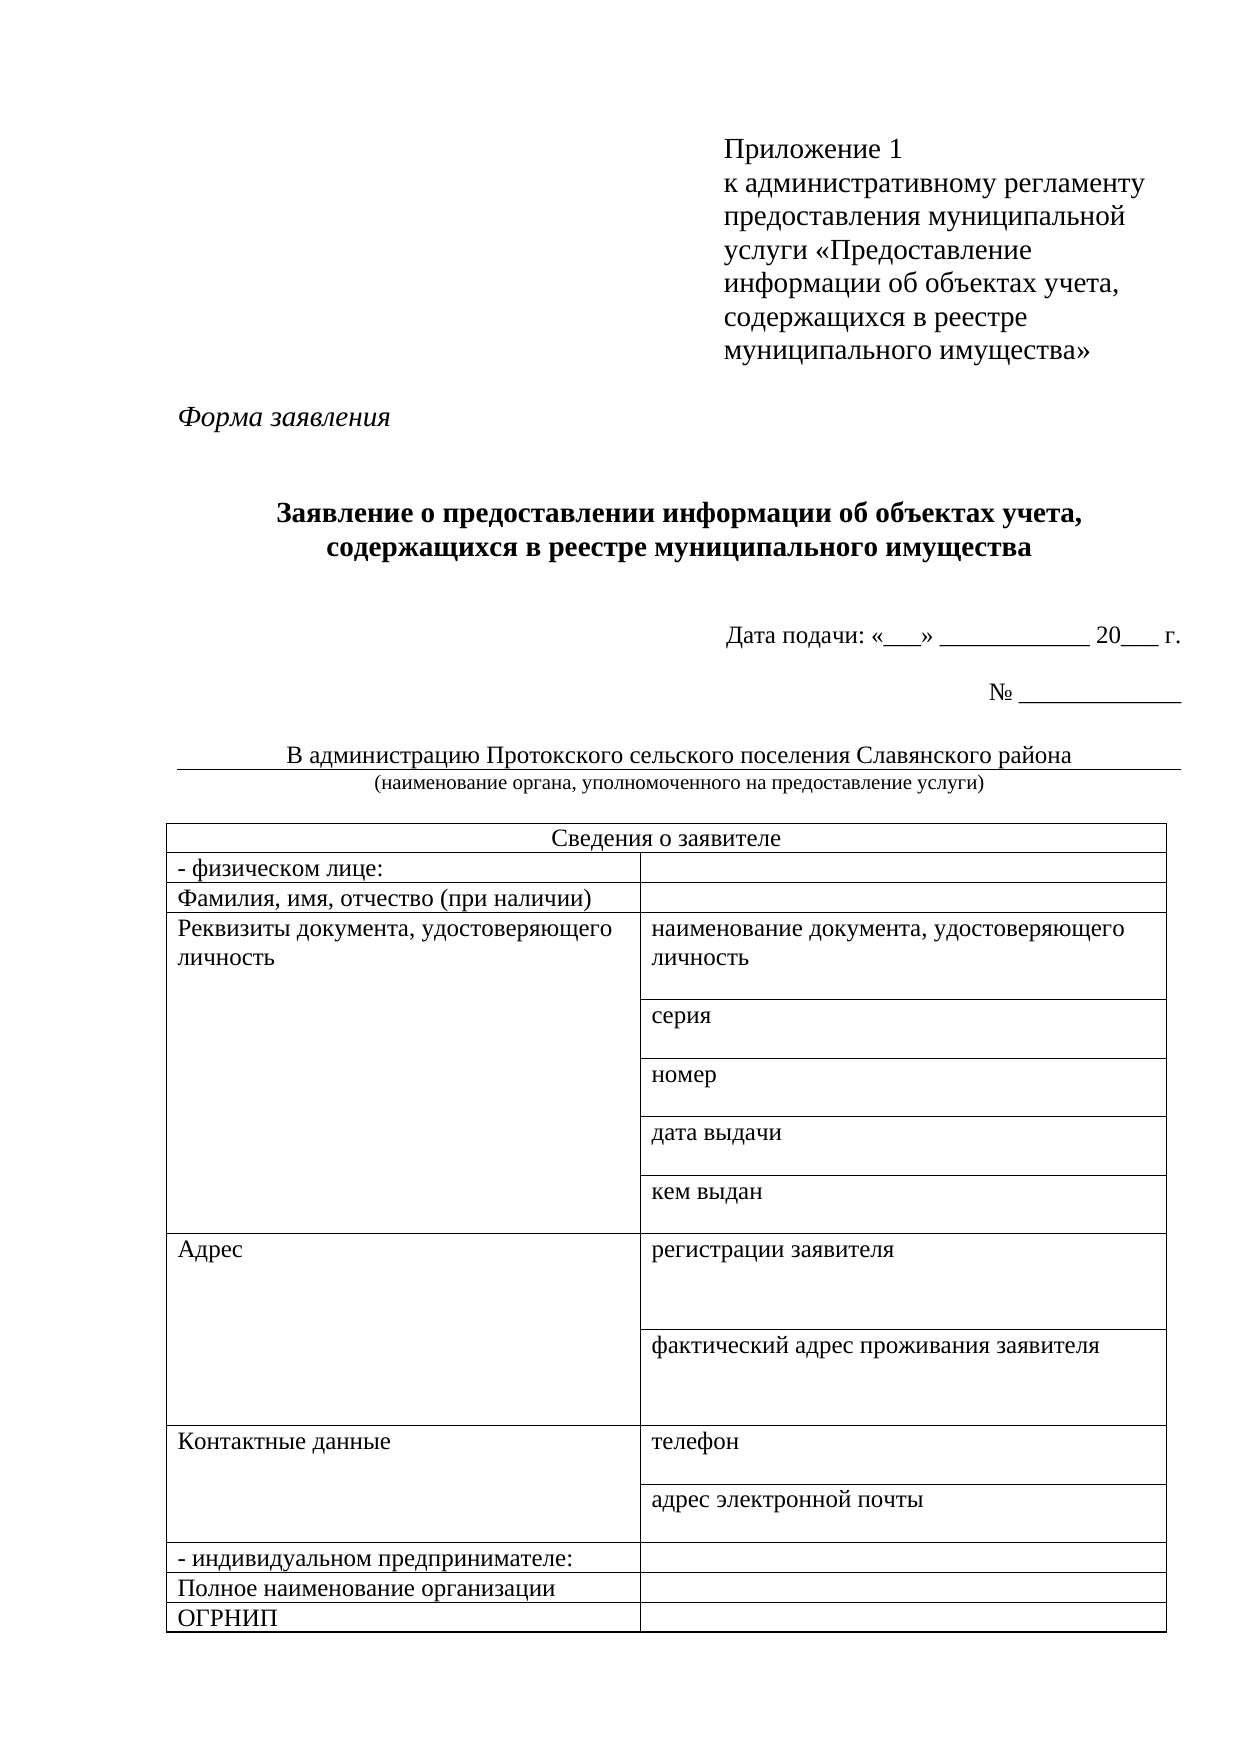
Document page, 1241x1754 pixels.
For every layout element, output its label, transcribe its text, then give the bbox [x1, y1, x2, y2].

text Заявление о предоставлении информации об объектах учета, содержащихся в реестре муниципального имущества [177, 495, 1181, 562]
table_cell - индивидуальном предпринимателе: [167, 1543, 640, 1572]
text Дата подачи: «___» ____________ 20___ г. [177, 620, 1181, 649]
table_cell (наименование органа, уполномоченного на предоставление услуги) [177, 770, 1181, 794]
table_cell кем выдан [641, 1176, 1166, 1233]
table_cell - физическом лице: [167, 853, 640, 882]
table_cell номер [641, 1059, 1166, 1116]
table_cell фактический адрес проживания заявителя [641, 1330, 1166, 1425]
table_cell Реквизиты документа, удостоверяющего личность [167, 913, 640, 1233]
table_cell регистрации заявителя [641, 1234, 1166, 1329]
table_cell Адрес [167, 1234, 640, 1425]
table_cell адрес электронной почты [641, 1485, 1166, 1542]
table_header В администрацию Протокского сельского поселения Славянского района [177, 740, 1181, 768]
table_header Сведения о заявителе [167, 824, 1166, 852]
table_cell Фамилия, имя, отчество (при наличии) [167, 883, 640, 912]
table_cell [641, 883, 1166, 912]
table_cell [641, 1573, 1166, 1602]
table_cell серия [641, 1000, 1166, 1058]
table_cell наименование документа, удостоверяющего личность [641, 913, 1166, 999]
table_cell [641, 853, 1166, 882]
text к административному регламенту предоставления муниципальной услуги «Предоставление информации об объектах учета, содержащихся в реестре муниципального имущества» [723, 165, 1181, 366]
text Приложение 1 [723, 131, 1181, 165]
table_cell [641, 1543, 1166, 1572]
table_cell [641, 1603, 1166, 1631]
table_cell телефон [641, 1426, 1166, 1483]
table_cell ОГРНИП [167, 1603, 640, 1631]
table_cell Полное наименование организации [167, 1573, 640, 1602]
text Форма заявления [177, 399, 1181, 433]
table_cell дата выдачи [641, 1117, 1166, 1175]
text № _____________ [177, 677, 1181, 706]
table_cell Контактные данные [167, 1426, 640, 1542]
